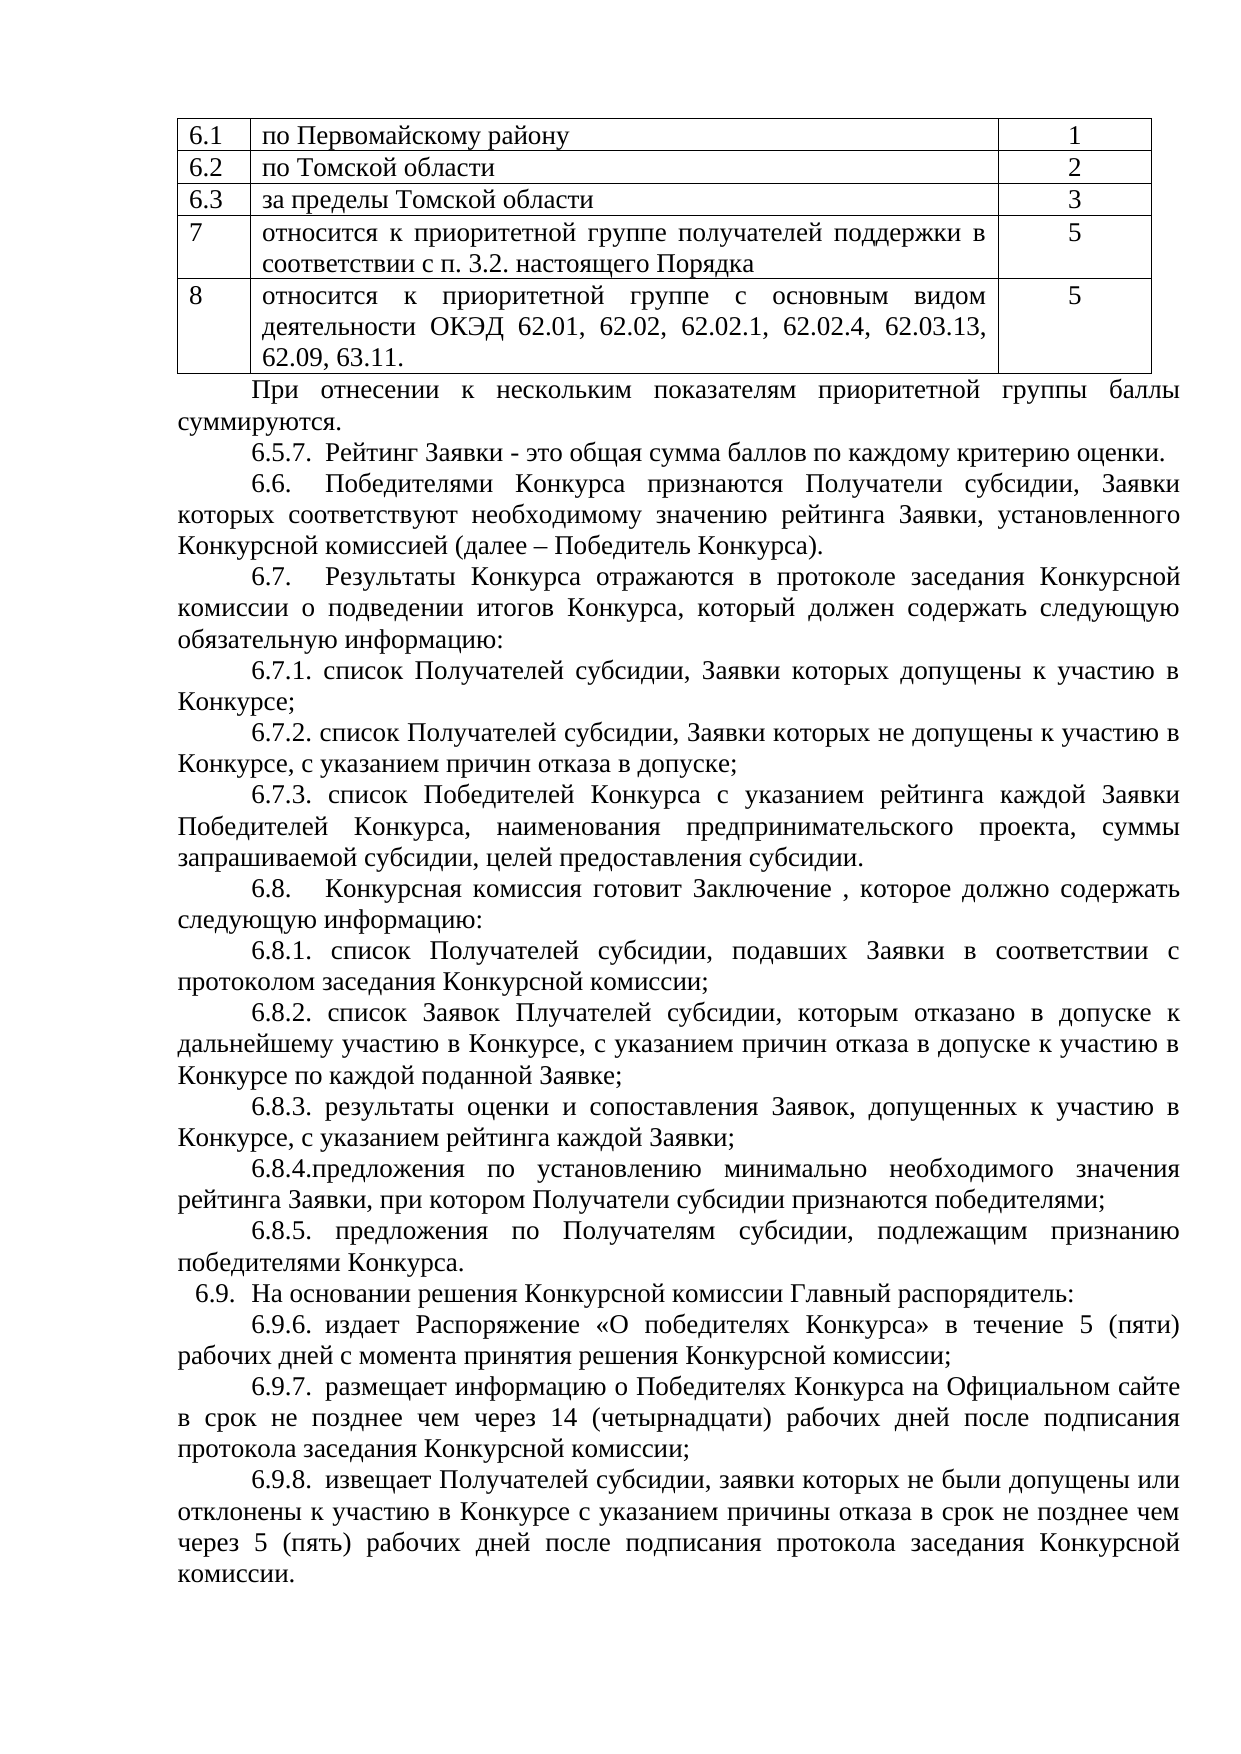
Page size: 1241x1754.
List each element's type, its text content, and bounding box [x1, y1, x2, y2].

text 6.8.1. список Получателей субсидии, подавших Заявки в соответствии с протоколом заседания Конкурсной комиссии; [177, 934, 1181, 996]
table_cell 6.2 [178, 151, 250, 182]
table_cell по Томской области [251, 151, 998, 182]
text 6.8.4.предложения по установлению минимально необходимого значения рейтинга Заявки, при котором Получатели субсидии признаются победителями; [177, 1152, 1181, 1214]
table_cell 2 [999, 151, 1151, 182]
table_cell по Первомайскому району [251, 119, 998, 150]
table_cell 5 [999, 279, 1151, 372]
list Победителями Конкурса признаются Получатели субсидии, Заявки которых соответствуют необходимому значению рейтинга Заявки, установленного Конкурсной комиссией (далее – Победитель Конкурса). [177, 467, 1181, 560]
table_cell 8 [178, 279, 250, 372]
list Результаты Конкурса отражаются в протоколе заседания Конкурсной комиссии о подведении итогов Конкурса, который должен содержать следующую обязательную информацию: [177, 560, 1181, 654]
table_cell 5 [999, 216, 1151, 278]
table_cell 7 [178, 216, 250, 278]
list Рейтинг Заявки - это общая сумма баллов по каждому критерию оценки. [177, 436, 1181, 467]
list извещает Получателей субсидии, заявки которых не были допущены или отклонены к участию в Конкурсе с указанием причины отказа в срок не позднее чем через 5 (пять) рабочих дней после подписания протокола заседания Конкурсной комиссии. [177, 1464, 1181, 1588]
table_cell 1 [999, 119, 1151, 150]
text 6.8.2. список Заявок Плучателей субсидии, которым отказано в допуске к дальнейшему участию в Конкурсе, с указанием причин отказа в допуске к участию в Конкурсе по каждой поданной Заявке; [177, 996, 1181, 1090]
table_cell 6.3 [178, 184, 250, 215]
table_cell 6.1 [178, 119, 250, 150]
list Конкурсная комиссия готовит Заключение , которое должно содержать следующую информацию: [177, 872, 1181, 934]
table_cell за пределы Томской области [251, 184, 998, 215]
table_cell 3 [999, 184, 1151, 215]
text При отнесении к нескольким показателям приоритетной группы баллы суммируются. [177, 373, 1181, 436]
list размещает информацию о Победителях Конкурса на Официальном сайте в срок не позднее чем через 14 (четырнадцати) рабочих дней после подписания протокола заседания Конкурсной комиссии; [177, 1370, 1181, 1464]
list На основании решения Конкурсной комиссии Главный распорядитель: [121, 1277, 1181, 1308]
list 6.7.3. список Победителей Конкурса с указанием рейтинга каждой Заявки Победителей Конкурса, наименования предпринимательского проекта, суммы запрашиваемой субсидии, целей предоставления субсидии. [177, 778, 1181, 872]
text 6.8.3. результаты оценки и сопоставления Заявок, допущенных к участию в Конкурсе, с указанием рейтинга каждой Заявки; [177, 1090, 1181, 1152]
list 6.7.2. список Получателей субсидии, Заявки которых не допущены к участию в Конкурсе, с указанием причин отказа в допуске; [177, 716, 1181, 778]
table_cell относится к приоритетной группе с основным видом деятельности ОКЭД 62.01, 62.02, 62.02.1, 62.02.4, 62.03.13, 62.09, 63.11. [251, 279, 998, 372]
list 6.7.1. список Получателей субсидии, Заявки которых допущены к участию в Конкурсе; [177, 654, 1181, 716]
list издает Распоряжение «О победителях Конкурса» в течение 5 (пяти) рабочих дней с момента принятия решения Конкурсной комиссии; [177, 1308, 1181, 1370]
text 6.8.5. предложения по Получателям субсидии, подлежащим признанию победителями Конкурса. [177, 1214, 1181, 1277]
table_cell относится к приоритетной группе получателей поддержки в соответствии с п. 3.2. настоящего Порядка [251, 216, 998, 278]
